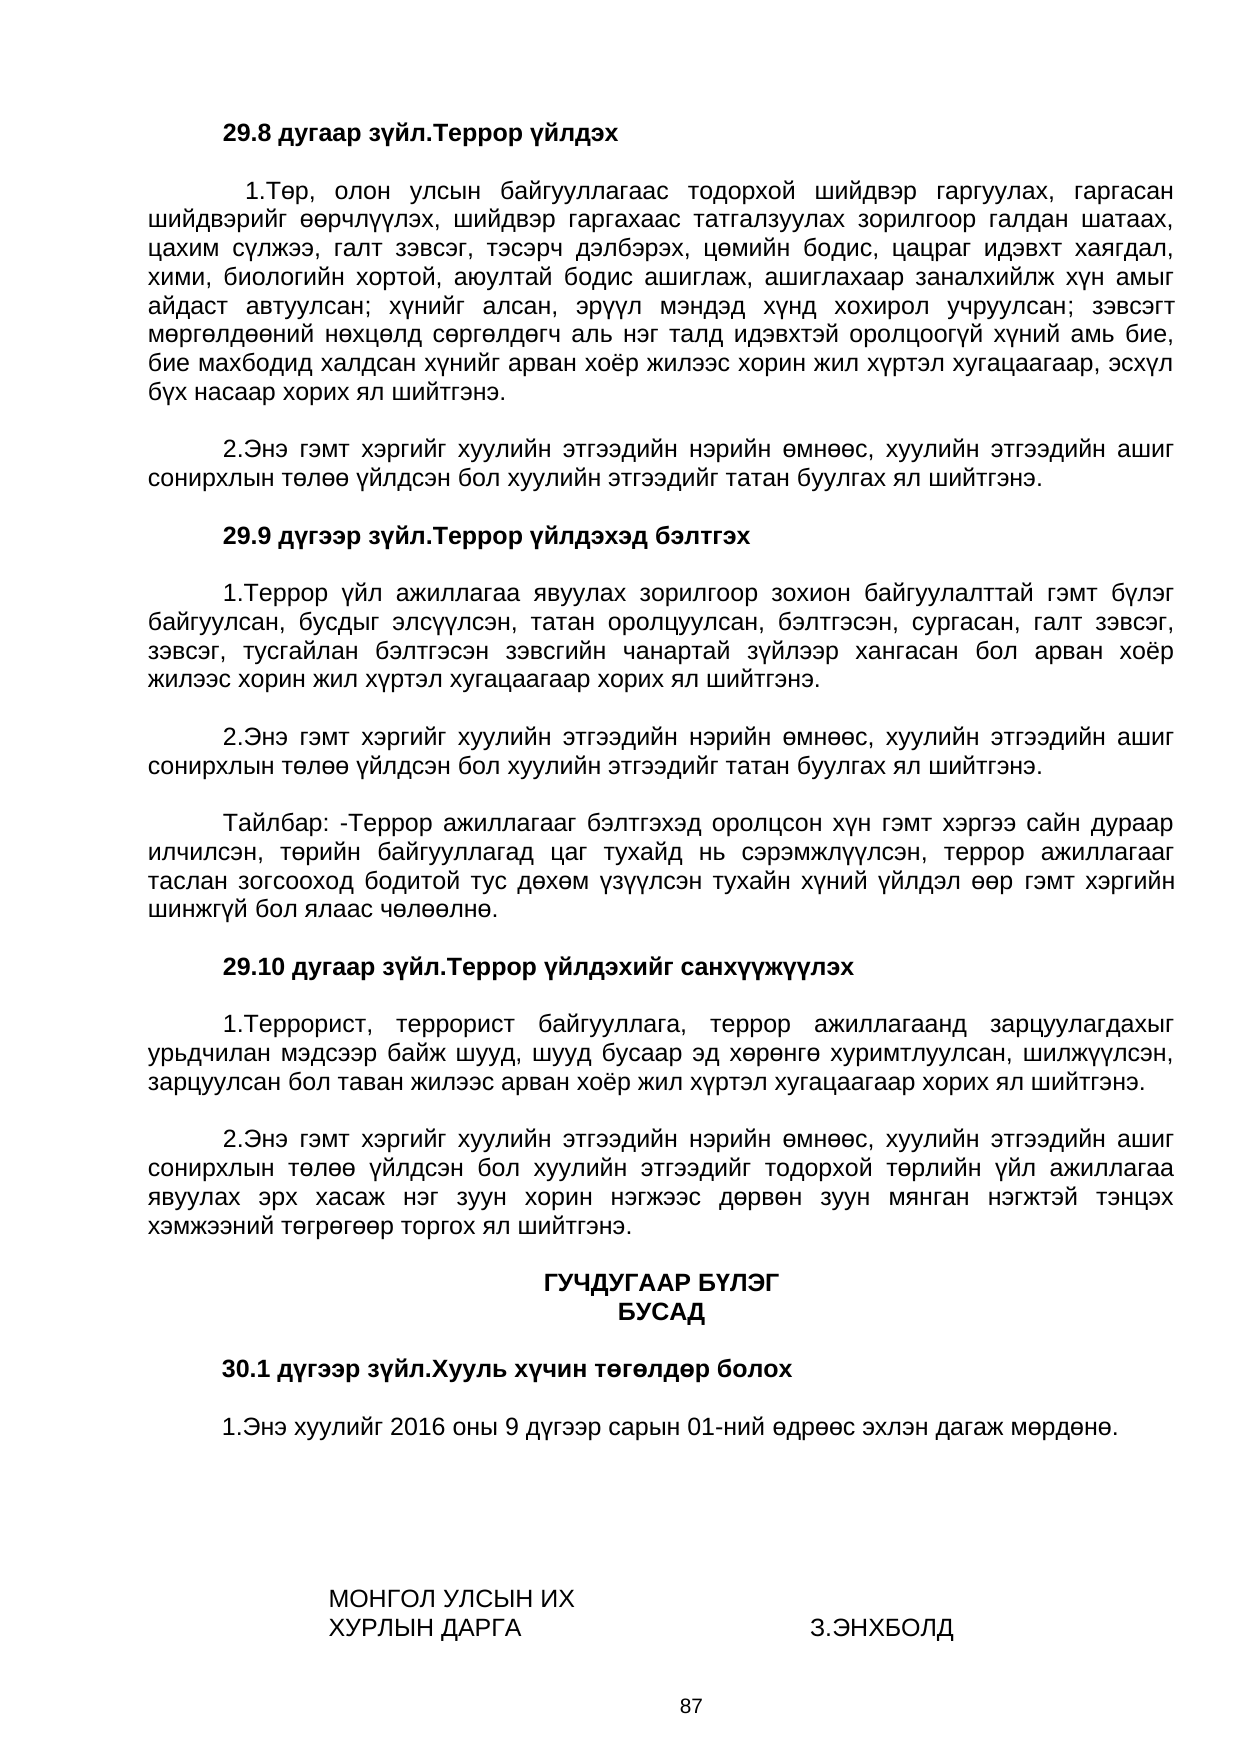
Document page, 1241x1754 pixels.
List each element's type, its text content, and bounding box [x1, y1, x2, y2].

text МОНГОЛ УЛСЫН ИХ [148, 1584, 1175, 1613]
text ХУРЛЫН ДАРГА З.ЭНХБОЛД [148, 1613, 1175, 1642]
text ГУЧДУГААР БҮЛЭГ [148, 1268, 1175, 1297]
list 2.Энэ гэмт хэргийг хуулийн этгээдийн нэрийн өмнөөс, хуулийн этгээдийн ашиг сонирхлын төлөө үйлдсэн бол хуулийн этгээдийг татан буулгах ял шийтгэнэ. [148, 434, 1175, 492]
list 29.9 дүгээр зүйл.Террор үйлдэхэд бэлтгэх [148, 521, 1175, 549]
text 1.Төр, олон улсын байгууллагаас тодорхой шийдвэр гаргуулах, гаргасан шийдвэрийг өөрчлүүлэх, шийдвэр гаргахаас татгалзуулах зорилгоор галдан шатаах, цахим сүлжээ, галт зэвсэг, тэсэрч дэлбэрэх, цөмийн бодис, цацраг идэвхт хаягдал, хими, биологийн хортой, аюултай бодис ашиглаж, ашиглахаар заналхийлж хүн амыг айдаст автуулсан; хүнийг алсан, эрүүл мэндэд хүнд хохирол учруулсан; зэвсэгт мөргөлдөөний нөхцөлд сөргөлдөгч аль нэг талд идэвхтэй оролцоогүй хүний амь бие, бие махбодид халдсан хүнийг арван хоёр жилээс хорин жил хүртэл хугацаагаар, эсхүл бүх насаар хорих ял шийтгэнэ. [148, 176, 1175, 406]
subtitle 1.Энэ хуулийг 2016 оны 9 дүгээр сарын 01-ний өдрөөс эхлэн дагаж мөрдөнө. [148, 1412, 1175, 1441]
list 1.Террор үйл ажиллагаа явуулах зорилгоор зохион байгуулалттай гэмт бүлэг байгуулсан, бусдыг элсүүлсэн, татан оролцуулсан, бэлтгэсэн, сургасан, галт зэвсэг, зэвсэг, тусгайлан бэлтгэсэн зэвсгийн чанартай зүйлээр хангасан бол арван хоёр жилээс хорин жил хүртэл хугацаагаар хорих ял шийтгэнэ. [148, 578, 1175, 693]
subtitle 30.1 дүгээр зүйл.Хууль хүчин төгөлдөр болох [148, 1354, 1175, 1383]
list 1.Террорист, террорист байгууллага, террор ажиллагаанд зарцуулагдахыг урьдчилан мэдсээр байж шууд, шууд бусаар эд хөрөнгө хуримтлуулсан, шилжүүлсэн, зарцуулсан бол таван жилээс арван хоёр жил хүртэл хугацаагаар хорих ял шийтгэнэ. [148, 1009, 1175, 1096]
text БУСАД [148, 1297, 1175, 1326]
list 2.Энэ гэмт хэргийг хуулийн этгээдийн нэрийн өмнөөс, хуулийн этгээдийн ашиг сонирхлын төлөө үйлдсэн бол хуулийн этгээдийг тодорхой төрлийн үйл ажиллагаа явуулах эрх хасаж нэг зуун хорин нэгжээс дөрвөн зуун мянган нэгжтэй тэнцэх хэмжээний төгрөгөөр торгох ял шийтгэнэ. [148, 1124, 1175, 1239]
list 29.10 дугаар зүйл.Террор үйлдэхийг санхүүжүүлэх [148, 952, 1175, 981]
text Тайлбар: -Террор ажиллагааг бэлтгэхэд оролцсон хүн гэмт хэргээ сайн дураар илчилсэн, төрийн байгууллагад цаг тухайд нь сэрэмжлүүлсэн, террор ажиллагааг таслан зогсооход бодитой тус дөхөм үзүүлсэн тухайн хүний үйлдэл өөр гэмт хэргийн шинжгүй бол ялаас чөлөөлнө. [148, 808, 1175, 923]
list 2.Энэ гэмт хэргийг хуулийн этгээдийн нэрийн өмнөөс, хуулийн этгээдийн ашиг сонирхлын төлөө үйлдсэн бол хуулийн этгээдийг татан буулгах ял шийтгэнэ. [148, 722, 1175, 779]
list 29.8 дугаар зүйл.Террор үйлдэх [148, 118, 1175, 147]
